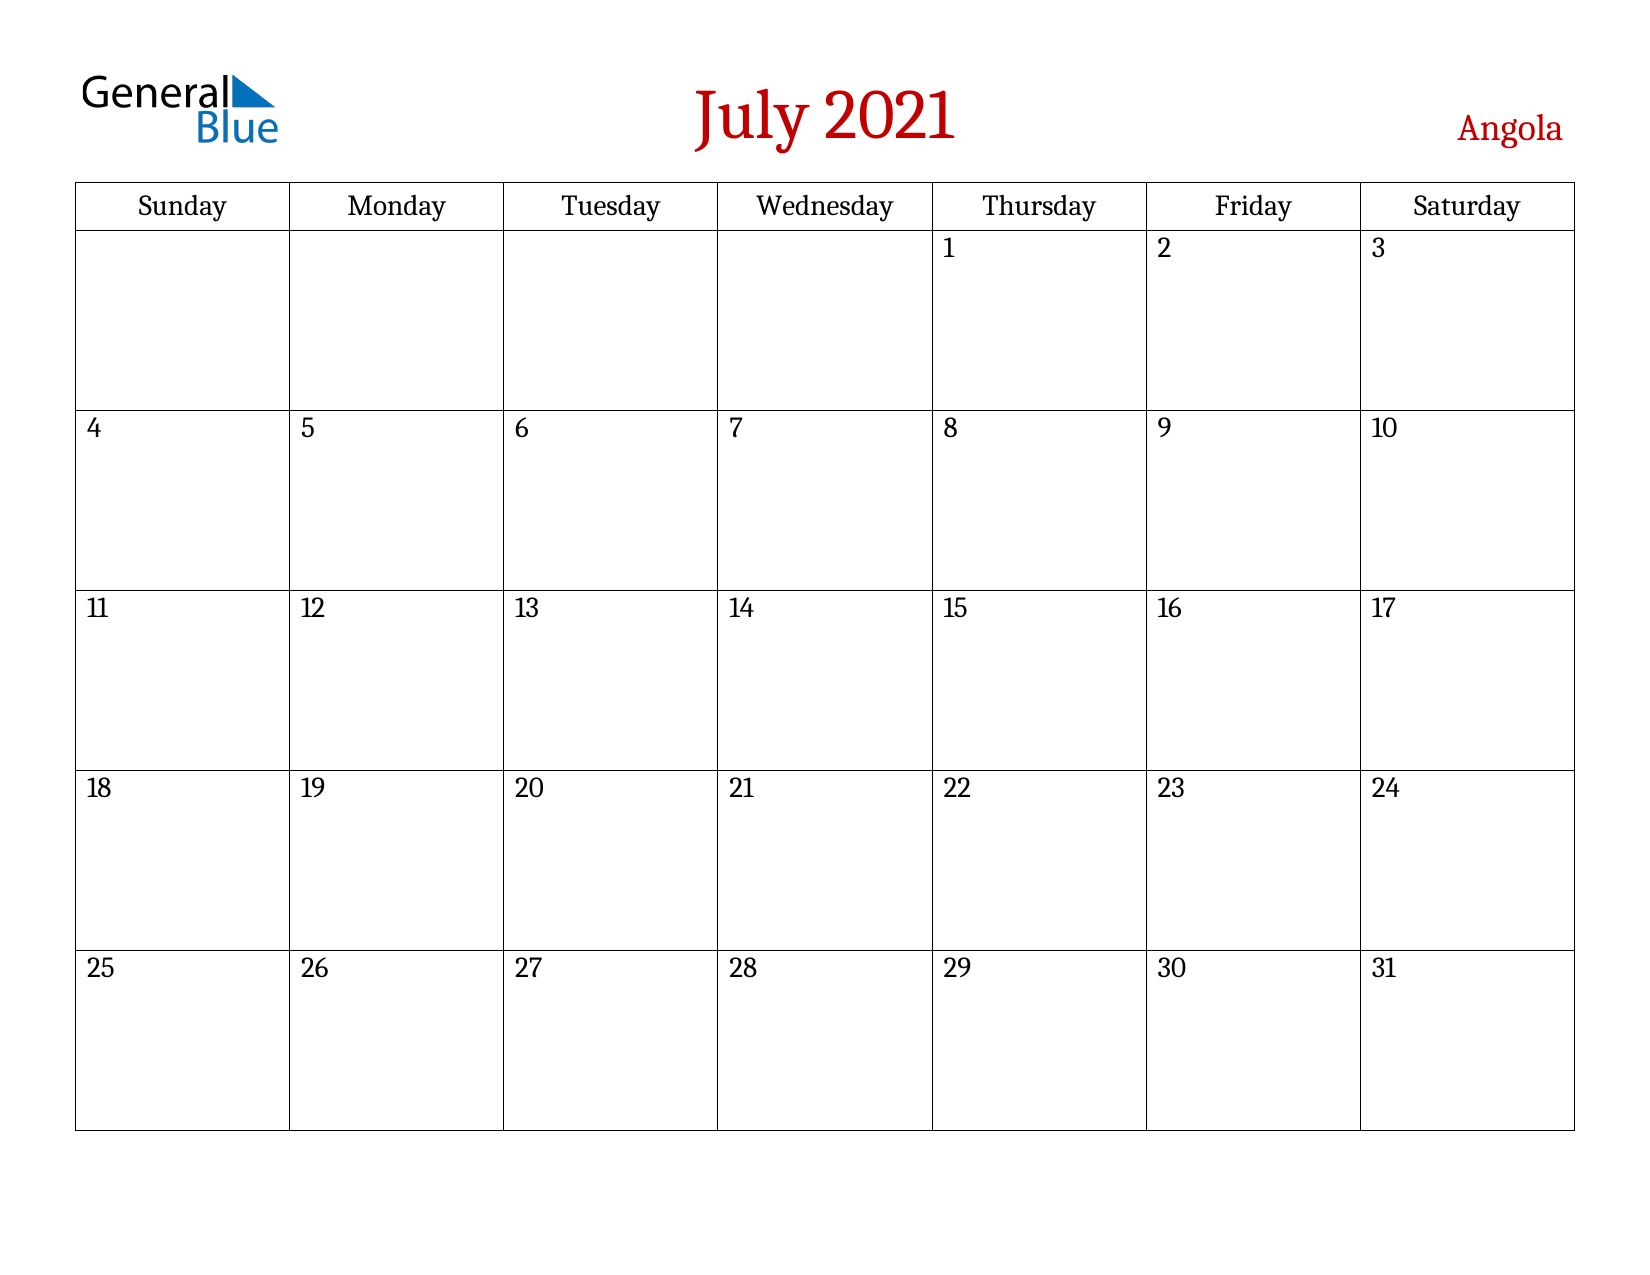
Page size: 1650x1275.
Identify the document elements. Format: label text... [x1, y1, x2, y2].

table_cell [76, 805, 289, 950]
table_cell [290, 985, 503, 1130]
table_cell [718, 625, 932, 770]
table_cell [76, 985, 289, 1130]
table_cell 11 [76, 591, 289, 625]
table_cell 27 [504, 951, 717, 985]
table_cell [1147, 445, 1360, 590]
table_cell [1361, 625, 1574, 770]
table_cell [504, 445, 717, 590]
table_cell [1361, 445, 1574, 590]
table_cell 12 [290, 591, 503, 625]
table_cell 5 [290, 411, 503, 444]
table_cell Saturday [1361, 183, 1574, 230]
table_cell 14 [718, 591, 932, 625]
table_cell [504, 805, 717, 950]
table_cell [933, 985, 1146, 1130]
table_cell Sunday [76, 183, 289, 230]
table_cell [1361, 265, 1574, 410]
table_cell [718, 445, 932, 590]
table_cell [290, 265, 503, 410]
table_cell 21 [718, 771, 932, 805]
table_cell [76, 265, 289, 410]
table_cell 4 [76, 411, 289, 444]
table_cell Tuesday [504, 183, 717, 230]
table_cell [290, 625, 503, 770]
table_cell [1361, 985, 1574, 1130]
table_cell [933, 625, 1146, 770]
table_cell 22 [933, 771, 1146, 805]
table_cell [1147, 625, 1360, 770]
table_cell 15 [933, 591, 1146, 625]
table_cell 30 [1147, 951, 1360, 985]
table_cell [290, 805, 503, 950]
table_cell [290, 231, 503, 264]
table_cell [504, 231, 717, 264]
table_cell Wednesday [718, 183, 932, 230]
table_cell 25 [76, 951, 289, 985]
table_cell [290, 445, 503, 590]
table_cell [933, 445, 1146, 590]
table_cell 6 [504, 411, 717, 444]
table_cell 18 [76, 771, 289, 805]
table_cell 23 [1147, 771, 1360, 805]
table_cell [718, 231, 932, 264]
table_cell 19 [290, 771, 503, 805]
table_cell [933, 805, 1146, 950]
table_cell 31 [1361, 951, 1574, 985]
table_cell [76, 625, 289, 770]
table_header [76, 75, 503, 182]
table_cell 1 [933, 231, 1146, 264]
table_cell 3 [1361, 231, 1574, 264]
table_cell [1361, 805, 1574, 950]
table_cell Monday [290, 183, 503, 230]
table_cell [718, 265, 932, 410]
table_cell 8 [933, 411, 1146, 444]
table_cell [76, 231, 289, 264]
table_cell 9 [1147, 411, 1360, 444]
table_cell [504, 265, 717, 410]
table_cell Friday [1147, 183, 1360, 230]
table_cell [718, 805, 932, 950]
table_cell [1147, 985, 1360, 1130]
table_cell Thursday [933, 183, 1146, 230]
table_cell 29 [933, 951, 1146, 985]
table_cell 26 [290, 951, 503, 985]
table_header Angola [1146, 75, 1574, 182]
table_cell [1147, 805, 1360, 950]
table_cell 13 [504, 591, 717, 625]
table_cell [76, 445, 289, 590]
table_cell 28 [718, 951, 932, 985]
table_cell 16 [1147, 591, 1360, 625]
table_cell [1147, 265, 1360, 410]
picture [82, 75, 278, 143]
table_cell [504, 625, 717, 770]
table_cell 7 [718, 411, 932, 444]
table_cell 17 [1361, 591, 1574, 625]
table_cell [718, 985, 932, 1130]
table_header July 2021 [504, 75, 1146, 182]
table_cell 2 [1147, 231, 1360, 264]
table_cell 24 [1361, 771, 1574, 805]
table_cell 20 [504, 771, 717, 805]
table_cell [933, 265, 1146, 410]
table_cell 10 [1361, 411, 1574, 444]
table_cell [504, 985, 717, 1130]
